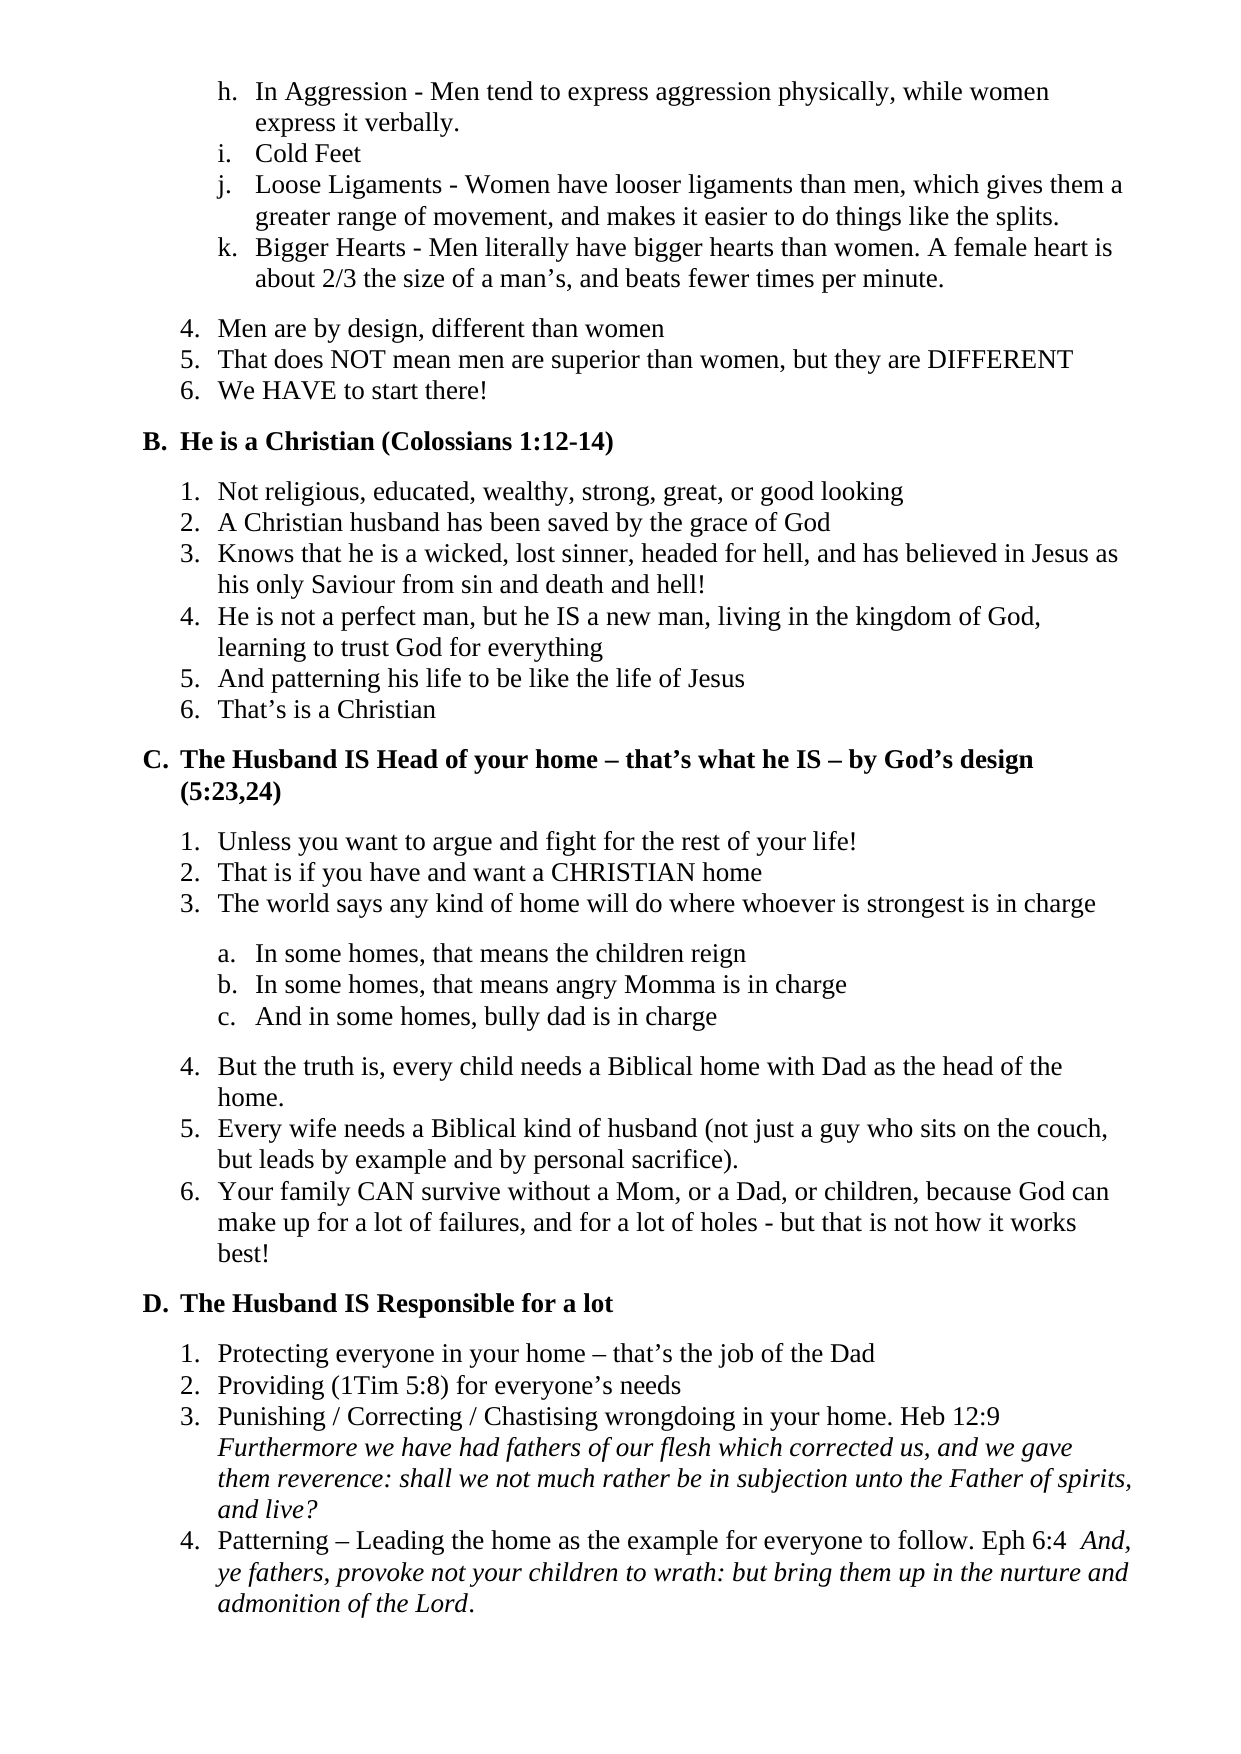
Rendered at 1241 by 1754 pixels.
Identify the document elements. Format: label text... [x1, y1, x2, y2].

list Unless you want to argue and fight for the rest of your life! [180, 825, 1135, 856]
list But the truth is, every child needs a Biblical home with Dad as the head of the home. [180, 1050, 1135, 1112]
list That’s is a Christian [180, 693, 1135, 724]
list Men are by design, different than women [180, 312, 1135, 343]
list Not religious, educated, wealthy, strong, great, or good looking [180, 475, 1135, 506]
list In some homes, that means angry Momma is in charge [217, 969, 1135, 1000]
list That does NOT mean men are superior than women, but they are DIFFERENT [180, 343, 1135, 374]
list A Christian husband has been saved by the grace of God [180, 506, 1135, 537]
list And in some homes, bully dad is in charge [217, 1000, 1135, 1031]
list Knows that he is a wicked, lost sinner, headed for hell, and has believed in Jesus as his only Saviour from sin and death and hell! [180, 537, 1135, 600]
list That is if you have and want a CHRISTIAN home [180, 856, 1135, 887]
list Every wife needs a Biblical kind of husband (not just a guy who sits on the couch, but leads by example and by personal sacrifice). [180, 1112, 1135, 1175]
list The Husband IS Head of your home – that’s what he IS – by God’s design (5:23,24) [142, 743, 1135, 806]
list In some homes, that means the children reign [217, 937, 1135, 969]
list He is not a perfect man, but he IS a new man, living in the kingdom of God, learning to trust God for everything [180, 600, 1135, 662]
list Cold Feet [217, 137, 1135, 168]
list He is a Christian (Colossians 1:12-14) [142, 425, 1135, 456]
list Patterning – Leading the home as the example for everyone to follow. Eph 6:4 And, ye fathers, provoke not your children to wrath: but bring them up in the nurture and admonition of the Lord. [180, 1524, 1135, 1618]
list Your family CAN survive without a Mom, or a Dad, or children, because God can make up for a lot of failures, and for a lot of holes - but that is not how it works best! [180, 1175, 1135, 1268]
list Punishing / Correcting / Chastising wrongdoing in your home. Heb 12:9 Furthermore we have had fathers of our flesh which corrected us, and we gave them reverence: shall we not much rather be in subjection unto the Father of spirits, and live? [180, 1400, 1135, 1524]
list The Husband IS Responsible for a lot [142, 1287, 1135, 1318]
list Bigger Hearts - Men literally have bigger hearts than women. A female heart is about 2/3 the size of a man’s, and beats fewer times per minute. [217, 231, 1135, 293]
list The world says any kind of home will do where whoever is strongest is in charge [180, 887, 1135, 918]
list Loose Ligaments - Women have looser ligaments than men, which gives them a greater range of movement, and makes it easier to do things like the splits. [217, 168, 1135, 231]
list In Aggression - Men tend to express aggression physically, while women express it verbally. [217, 75, 1135, 137]
list Protecting everyone in your home – that’s the job of the Dad [180, 1338, 1135, 1369]
list We HAVE to start there! [180, 374, 1135, 406]
list Providing (1Tim 5:8) for everyone’s needs [180, 1369, 1135, 1400]
list And patterning his life to be like the life of Jesus [180, 662, 1135, 693]
